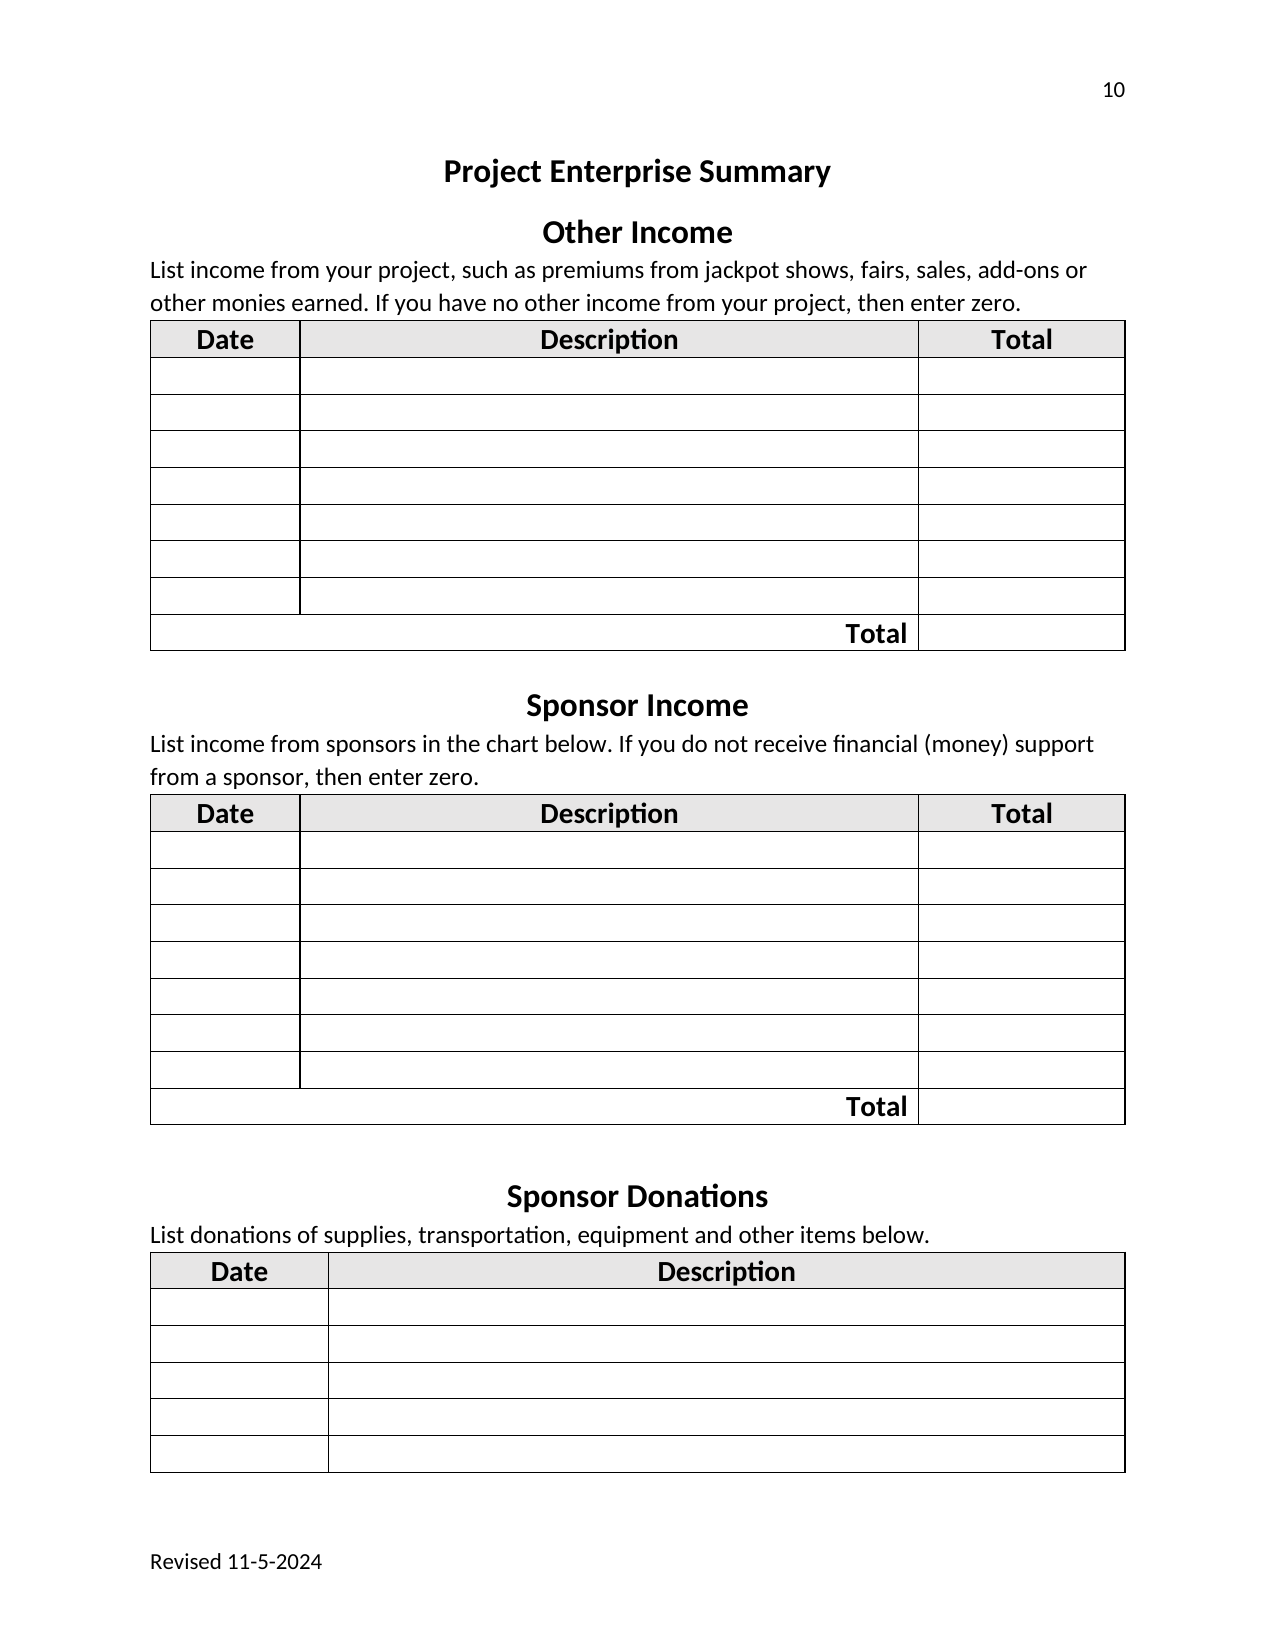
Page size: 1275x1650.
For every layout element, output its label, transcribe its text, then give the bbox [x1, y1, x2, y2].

table_cell [301, 505, 918, 540]
table_cell [919, 468, 1124, 504]
table_cell [151, 869, 299, 904]
table_cell [919, 832, 1124, 867]
table_cell [919, 979, 1124, 1014]
table_cell [919, 615, 1124, 650]
table_cell [329, 1399, 1124, 1435]
table_cell [151, 1289, 328, 1325]
table_cell [151, 942, 299, 977]
table_cell [301, 358, 918, 394]
table_cell [151, 979, 299, 1014]
table_cell [151, 1436, 328, 1472]
table_header Date [151, 795, 299, 831]
table_cell [301, 1052, 918, 1087]
table_cell [919, 1015, 1124, 1051]
table_cell [919, 431, 1124, 467]
table_header Date [151, 1253, 328, 1288]
text Project Enterprise Summary [150, 150, 1125, 191]
table_cell [301, 979, 918, 1014]
table_cell [151, 395, 299, 430]
table_header Description [329, 1253, 1124, 1288]
table_cell [151, 468, 299, 504]
table_cell [151, 505, 299, 540]
table_cell [151, 905, 299, 941]
table_cell [301, 869, 918, 904]
table_header Total [919, 795, 1124, 831]
table_cell [151, 1052, 299, 1087]
table_cell [151, 358, 299, 394]
table_cell [301, 395, 918, 430]
table_cell [151, 1326, 328, 1362]
text List income from sponsors in the chart below. If you do not receive financial (money) support from a sponsor, then enter zero. [150, 728, 1125, 792]
table_cell [329, 1289, 1124, 1325]
table_cell [919, 942, 1124, 977]
table_cell [919, 905, 1124, 941]
table_cell [301, 468, 918, 504]
table_header Description [301, 321, 918, 357]
table_cell [301, 541, 918, 577]
text Sponsor Donations [150, 1175, 1125, 1216]
text Other Income [150, 211, 1125, 251]
table_cell [301, 1015, 918, 1051]
table_cell [301, 942, 918, 977]
table_cell [329, 1436, 1124, 1472]
table_cell Total [151, 615, 918, 650]
table_cell [151, 541, 299, 577]
table_cell [151, 832, 299, 867]
table_cell [329, 1363, 1124, 1398]
table_cell [919, 395, 1124, 430]
table_cell [301, 431, 918, 467]
table_cell [919, 578, 1124, 614]
table_header Date [151, 321, 299, 357]
table_header Total [919, 321, 1124, 357]
table_cell [919, 541, 1124, 577]
table_cell [301, 832, 918, 867]
table_cell [151, 431, 299, 467]
table_cell [329, 1326, 1124, 1362]
table_cell [151, 1015, 299, 1051]
table_cell [151, 1363, 328, 1398]
table_cell [151, 1399, 328, 1435]
table_cell [919, 1089, 1124, 1124]
table_cell [919, 869, 1124, 904]
table_header Description [301, 795, 918, 831]
text List income from your project, such as premiums from jackpot shows, fairs, sales, add-ons or other monies earned. If you have no other income from your project, then enter zero. [150, 254, 1125, 318]
table_cell [301, 578, 918, 614]
table_cell [919, 1052, 1124, 1087]
table_cell [151, 578, 299, 614]
table_cell [919, 505, 1124, 540]
text Sponsor Income [150, 684, 1125, 725]
table_cell [301, 905, 918, 941]
text List donations of supplies, transportation, equipment and other items below. [150, 1219, 1125, 1249]
table_cell Total [151, 1089, 918, 1124]
table_cell [919, 358, 1124, 394]
